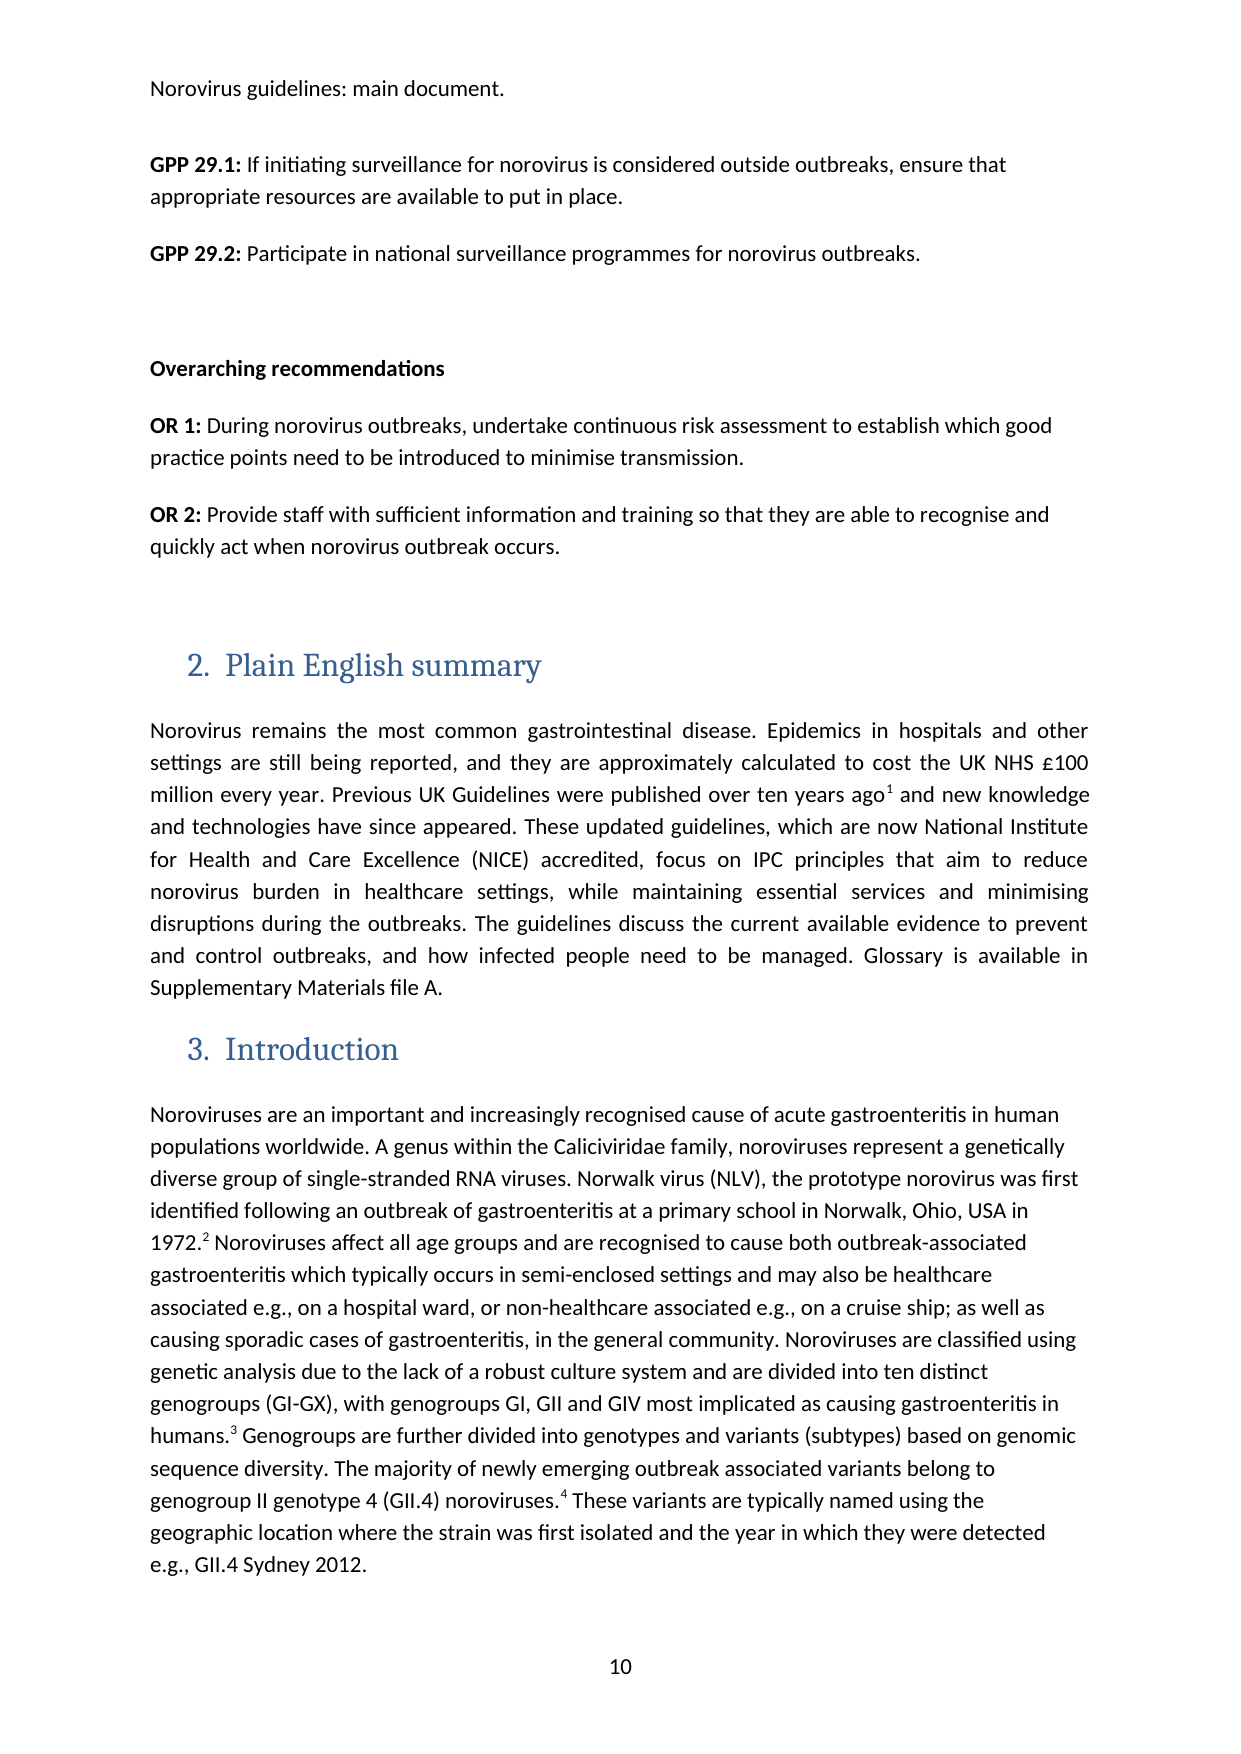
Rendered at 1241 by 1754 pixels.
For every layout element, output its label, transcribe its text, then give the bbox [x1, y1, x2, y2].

text GPP 29.2: Participate in national surveillance programmes for norovirus outbreaks. [150, 239, 1090, 267]
text Norovirus remains the most common gastrointestinal disease. Epidemics in hospitals and other settings are still being reported, and they are approximately calculated to cost the UK NHS £100 million every year. Previous UK Guidelines were published over ten years ago1 and new knowledge and technologies have since appeared. These updated guidelines, which are now National Institute for Health and Care Excellence (NICE) accredited, focus on IPC principles that aim to reduce norovirus burden in healthcare settings, while maintaining essential services and minimising disruptions during the outbreaks. The guidelines discuss the current available evidence to prevent and control outbreaks, and how infected people need to be managed. Glossary is available in Supplementary Materials file A. [150, 716, 1090, 1001]
text GPP 29.1: If initiating surveillance for norovirus is considered outside outbreaks, ensure that appropriate resources are available to put in place. [150, 150, 1090, 210]
subtitle Introduction [187, 1031, 1090, 1069]
text Noroviruses are an important and increasingly recognised cause of acute gastroenteritis in human populations worldwide. A genus within the Caliciviridae family, noroviruses represent a genetically diverse group of single-stranded RNA viruses. Norwalk virus (NLV), the prototype norovirus was first identified following an outbreak of gastroenteritis at a primary school in Norwalk, Ohio, USA in 1972.2 Noroviruses affect all age groups and are recognised to cause both outbreak-associated gastroenteritis which typically occurs in semi-enclosed settings and may also be healthcare associated e.g., on a hospital ward, or non-healthcare associated e.g., on a cruise ship; as well as causing sporadic cases of gastroenteritis, in the general community. Noroviruses are classified using genetic analysis due to the lack of a robust culture system and are divided into ten distinct genogroups (GI-GX), with genogroups GI, GII and GIV most implicated as causing gastroenteritis in humans.3 Genogroups are further divided into genotypes and variants (subtypes) based on genomic sequence diversity. The majority of newly emerging outbreak associated variants belong to genogroup II genotype 4 (GII.4) noroviruses.4 These variants are typically named using the geographic location where the strain was first isolated and the year in which they were detected e.g., GII.4 Sydney 2012. [150, 1100, 1090, 1578]
text OR 2: Provide staff with sufficient information and training so that they are able to recognise and quickly act when norovirus outbreak occurs. [150, 500, 1090, 561]
text Overarching recommendations [150, 354, 1090, 382]
subtitle Plain English summary [187, 647, 1090, 685]
text OR 1: During norovirus outbreaks, undertake continuous risk assessment to establish which good practice points need to be introduced to minimise transmission. [150, 411, 1090, 471]
